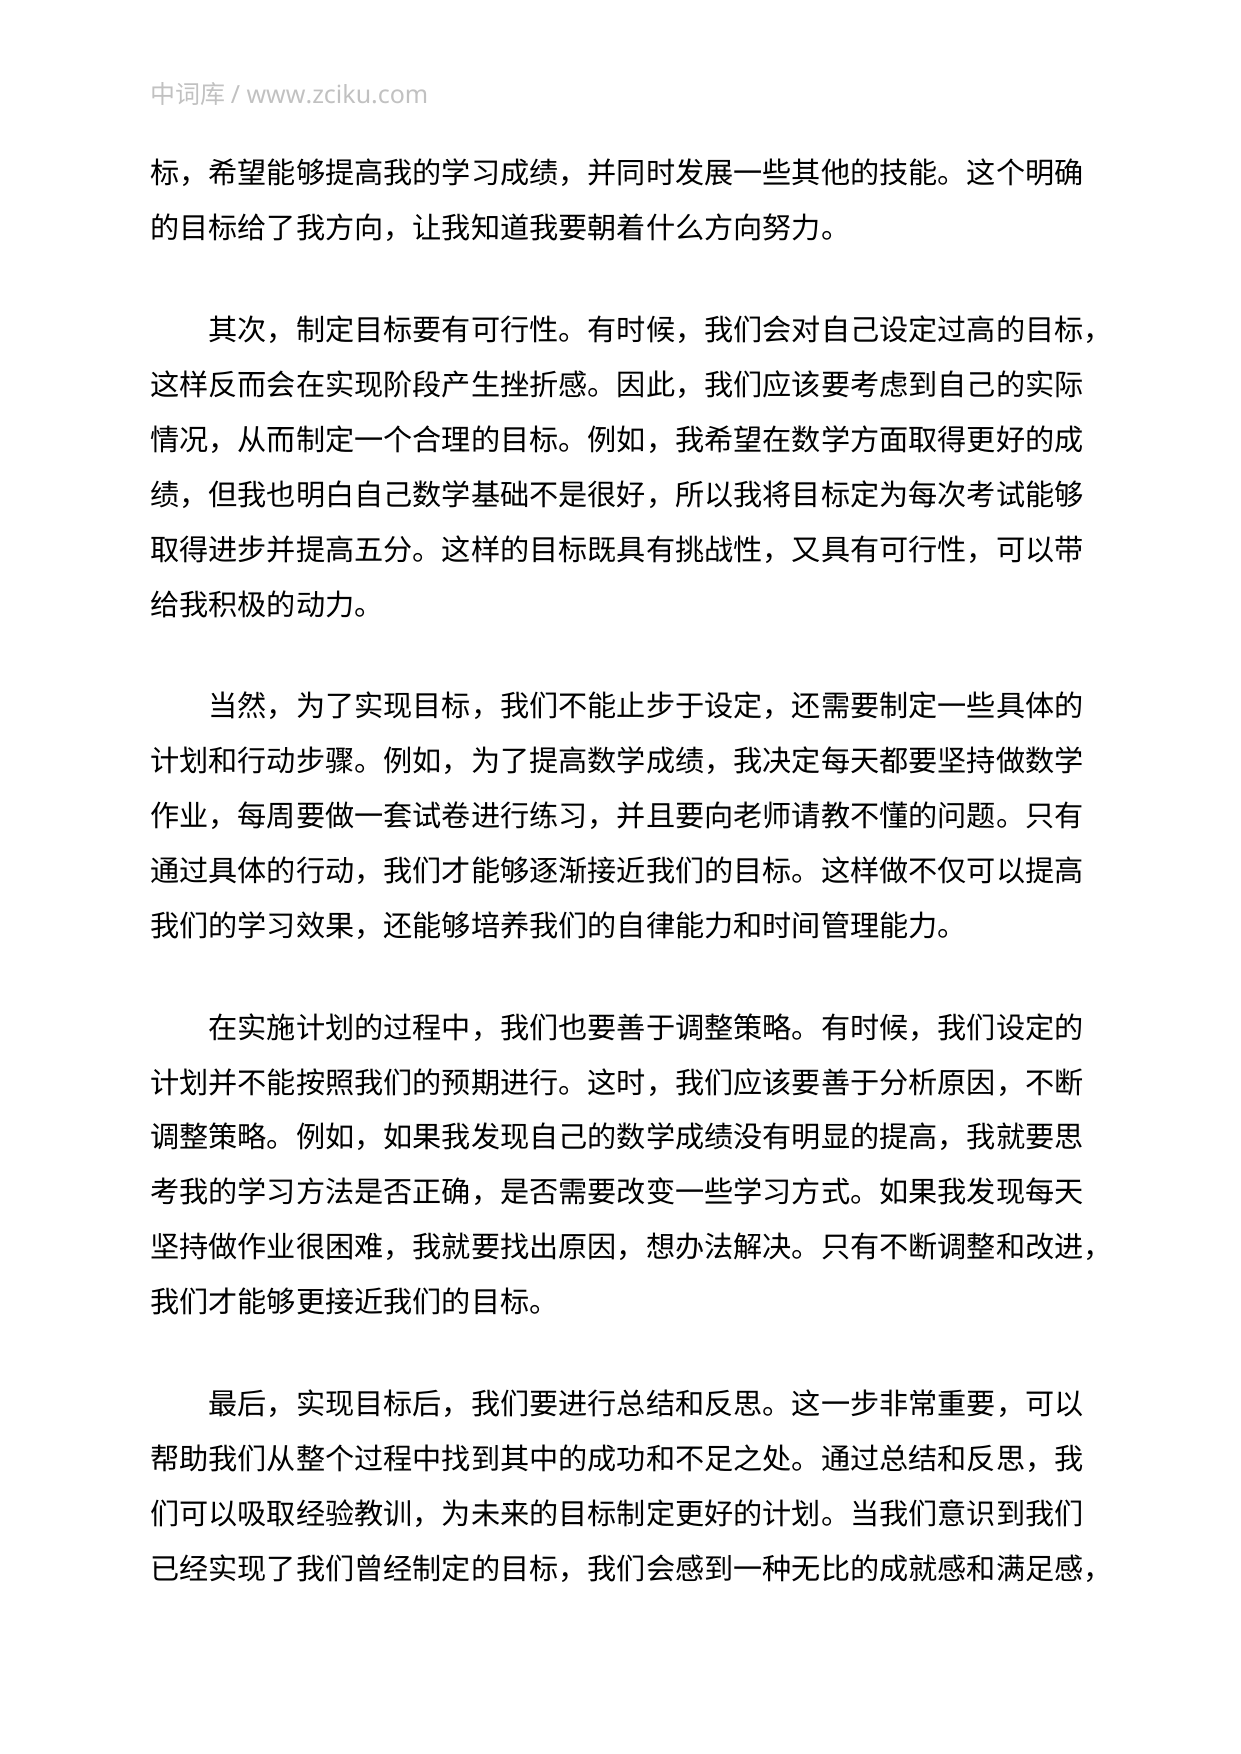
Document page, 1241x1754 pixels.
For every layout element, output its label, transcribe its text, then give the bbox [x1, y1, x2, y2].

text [150, 150, 1090, 247]
text 在实施计划的过程中，我们也要善于调整策略。有时候，我们设定的计划并不能按照我们的预期进行。这时，我们应该要善于分析原因，不断调整策略。例如，如果我发现自己的数学成绩没有明显的提高，我就要思考我的学习方法是否正确，是否需要改变一些学习方式。如果我发现每天坚持做作业很困难，我就要找出原因，想办法解决。只有不断调整和改进，我们才能够更接近我们的目标。 [150, 1004, 1090, 1321]
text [150, 1381, 1090, 1587]
text 当然，为了实现目标，我们不能止步于设定，还需要制定一些具体的计划和行动步骤。例如，为了提高数学成绩，我决定每天都要坚持做数学作业，每周要做一套试卷进行练习，并且要向老师请教不懂的问题。只有通过具体的行动，我们才能够逐渐接近我们的目标。这样做不仅可以提高我们的学习效果，还能够培养我们的自律能力和时间管理能力。 [150, 683, 1090, 945]
text 其次，制定目标要有可行性。有时候，我们会对自己设定过高的目标，这样反而会在实现阶段产生挫折感。因此，我们应该要考虑到自己的实际情况，从而制定一个合理的目标。例如，我希望在数学方面取得更好的成绩，但我也明白自己数学基础不是很好，所以我将目标定为每次考试能够取得进步并提高五分。这样的目标既具有挑战性，又具有可行性，可以带给我积极的动力。 [150, 307, 1090, 623]
